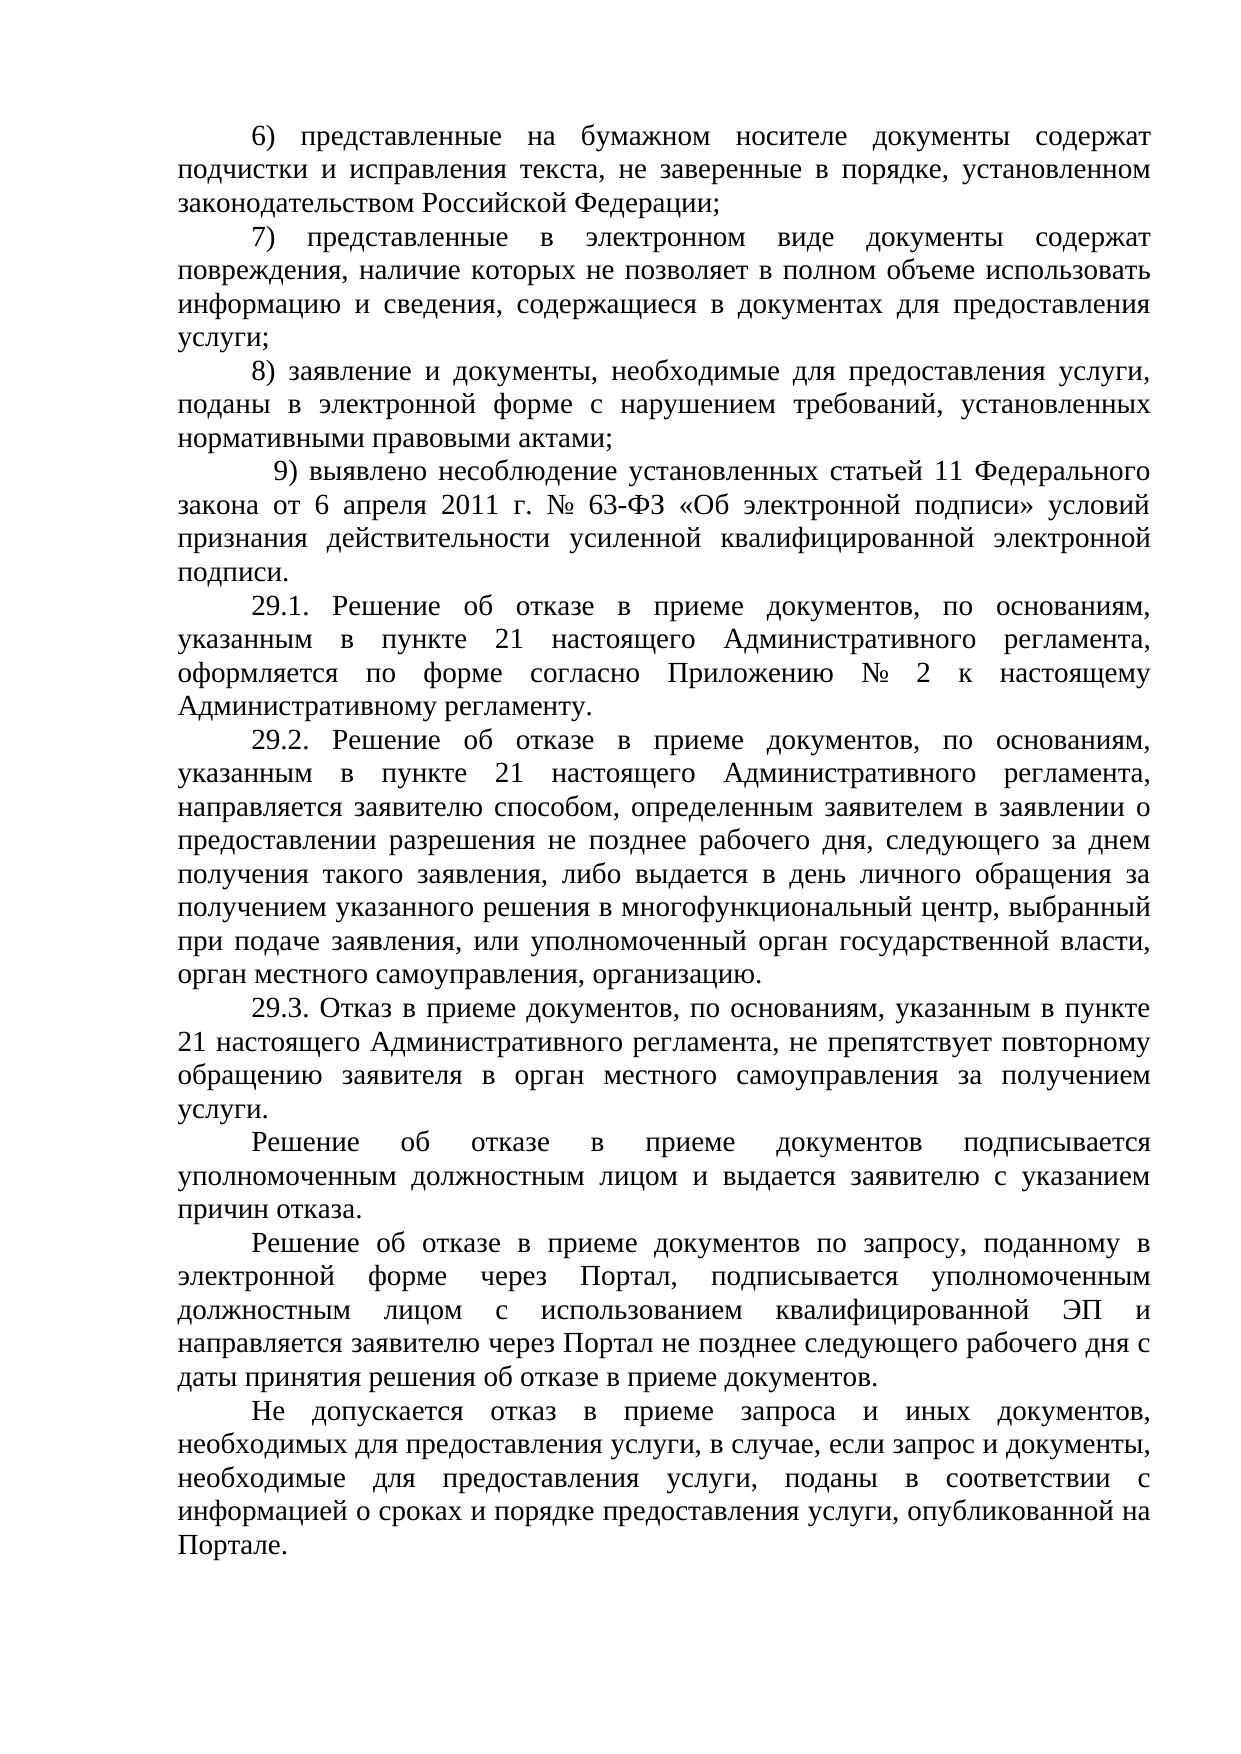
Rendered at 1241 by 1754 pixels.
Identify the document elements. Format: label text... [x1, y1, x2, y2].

text Не допускается отказ в приеме запроса и иных документов, необходимых для предоставления услуги, в случае, если запрос и документы, необходимые для предоставления услуги, поданы в соответствии с информацией о сроках и порядке предоставления услуги, опубликованной на Портале. [177, 1393, 1152, 1560]
text 9) выявлено несоблюдение установленных статьей 11 Федерального закона от 6 апреля 2011 г. № 63-ФЗ «Об электронной подписи» условий признания действительности усиленной квалифицированной электронной подписи. [177, 453, 1152, 588]
text 7) представленные в электронном виде документы содержат повреждения, наличие которых не позволяет в полном объеме использовать информацию и сведения, содержащиеся в документах для предоставления услуги; [177, 219, 1152, 353]
text 8) заявление и документы, необходимые для предоставления услуги, поданы в электронной форме с нарушением требований, установленных нормативными правовыми актами; [177, 353, 1152, 453]
text Решение об отказе в приеме документов подписывается уполномоченным должностным лицом и выдается заявителю с указанием причин отказа. [177, 1124, 1152, 1225]
text 29.1. Решение об отказе в приеме документов, по основаниям, указанным в пункте 21 настоящего Административного регламента, оформляется по форме согласно Приложению № 2 к настоящему Административному регламенту. [177, 588, 1152, 722]
text Решение об отказе в приеме документов по запросу, поданному в электронной форме через Портал, подписывается уполномоченным должностным лицом с использованием квалифицированной ЭП и направляется заявителю через Портал не позднее следующего рабочего дня с даты принятия решения об отказе в приеме документов. [177, 1225, 1152, 1393]
text 6) представленные на бумажном носителе документы содержат подчистки и исправления текста, не заверенные в порядке, установленном законодательством Российской Федерации; [177, 118, 1152, 219]
text 29.3. Отказ в приеме документов, по основаниям, указанным в пункте 21 настоящего Административного регламента, не препятствует повторному обращению заявителя в орган местного самоуправления за получением услуги. [177, 990, 1152, 1124]
text 29.2. Решение об отказе в приеме документов, по основаниям, указанным в пункте 21 настоящего Административного регламента, направляется заявителю способом, определенным заявителем в заявлении о предоставлении разрешения не позднее рабочего дня, следующего за днем получения такого заявления, либо выдается в день личного обращения за получением указанного решения в многофункциональный центр, выбранный при подаче заявления, или уполномоченный орган государственной власти, орган местного самоуправления, организацию. [177, 722, 1152, 990]
